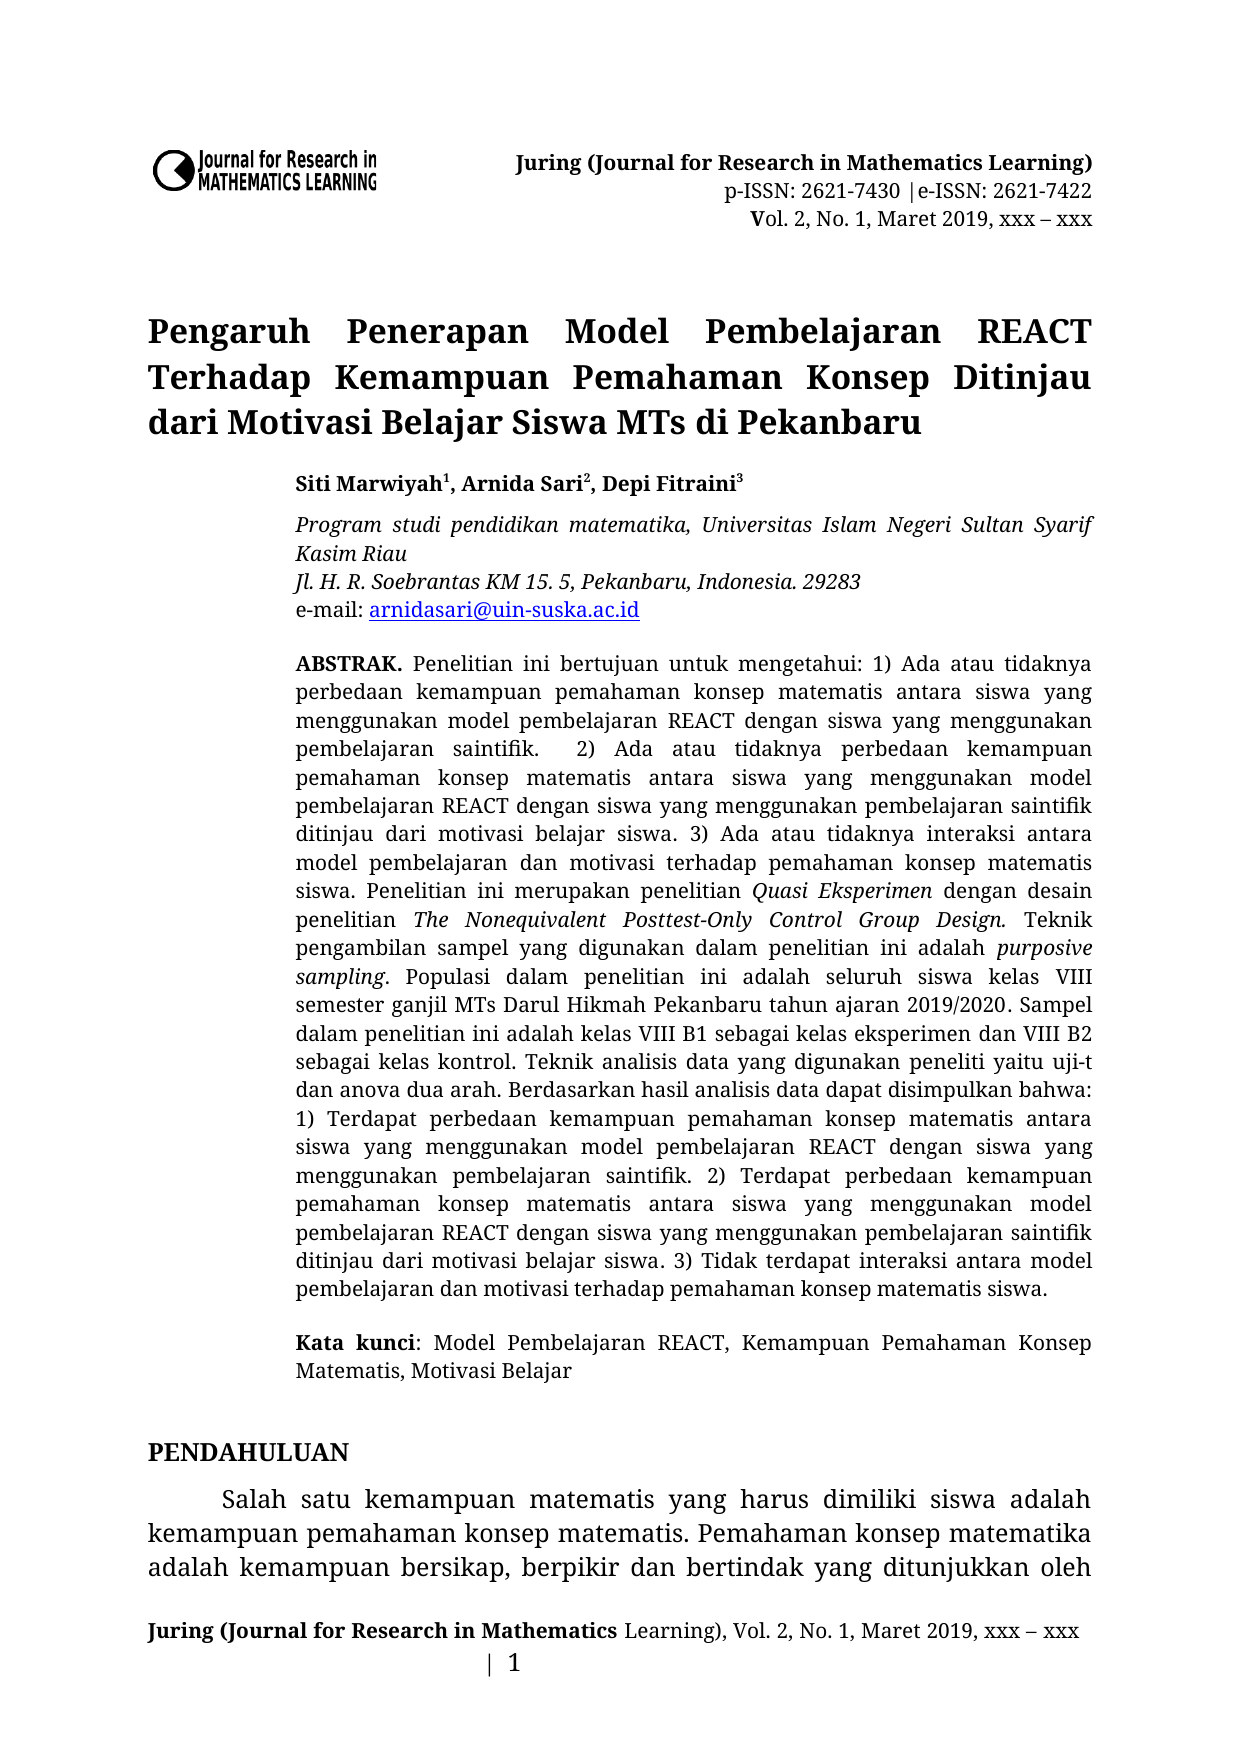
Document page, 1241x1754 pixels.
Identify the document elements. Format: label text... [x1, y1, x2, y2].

text p-ISSN: 2621-7430 |e-ISSN: 2621-7422 [148, 176, 1092, 204]
title Pengaruh Penerapan Model Pembelajaran REACT Terhadap Kemampuan Pemahaman Konsep Ditinjau dari Motivasi Belajar Siswa MTs di Pekanbaru [148, 308, 1092, 444]
text Jl. H. R. Soebrantas KM 15. 5, Pekanbaru, Indonesia. 29283 [295, 567, 1092, 596]
text Pendahuluan [148, 1435, 1092, 1469]
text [148, 1481, 1092, 1584]
text Siti Marwiyah1, Arnida Sari2, Depi Fitraini3 [295, 469, 1092, 498]
text Program studi pendidikan matematika, Universitas Islam Negeri Sultan Syarif Kasim Riau [295, 510, 1092, 567]
text Kata kunci: Model Pembelajaran REACT, Kemampuan Pemahaman Konsep Matematis, Motivasi Belajar [295, 1328, 1092, 1385]
text ABSTRAK. Penelitian ini bertujuan untuk mengetahui: 1) Ada atau tidaknya perbedaan kemampuan pemahaman konsep matematis antara siswa yang menggunakan model pembelajaran REACT dengan siswa yang menggunakan pembelajaran saintifik. 2) Ada atau tidaknya perbedaan kemampuan pemahaman konsep matematis antara siswa yang menggunakan model pembelajaran REACT dengan siswa yang menggunakan pembelajaran saintifik ditinjau dari motivasi belajar siswa. 3) Ada atau tidaknya interaksi antara model pembelajaran dan motivasi terhadap pemahaman konsep matematis siswa. Penelitian ini merupakan penelitian Quasi Eksperimen dengan desain penelitian The Nonequivalent Posttest-Only Control Group Design. Teknik pengambilan sampel yang digunakan dalam penelitian ini adalah purposive sampling. Populasi dalam penelitian ini adalah seluruh siswa kelas VIII semester ganjil MTs Darul Hikmah Pekanbaru tahun ajaran 2019/2020. Sampel dalam penelitian ini adalah kelas VIII B1 sebagai kelas eksperimen dan VIII B2 sebagai kelas kontrol. Teknik analisis data yang digunakan peneliti yaitu uji-t dan anova dua arah. Berdasarkan hasil analisis data dapat disimpulkan bahwa: 1) Terdapat perbedaan kemampuan pemahaman konsep matematis antara siswa yang menggunakan model pembelajaran REACT dengan siswa yang menggunakan pembelajaran saintifik. 2) Terdapat perbedaan kemampuan pemahaman konsep matematis antara siswa yang menggunakan model pembelajaran REACT dengan siswa yang menggunakan pembelajaran saintifik ditinjau dari motivasi belajar siswa. 3) Tidak terdapat interaksi antara model pembelajaran dan motivasi terhadap pemahaman konsep matematis siswa. [295, 649, 1092, 1303]
text e-mail: arnidasari@uin-suska.ac.id [148, 596, 1092, 624]
text Juring (Journal for Research in Mathematics Learning) [148, 148, 1092, 176]
text Vol. 2, No. 1, Maret 2019, xxx – xxx [148, 204, 1092, 233]
